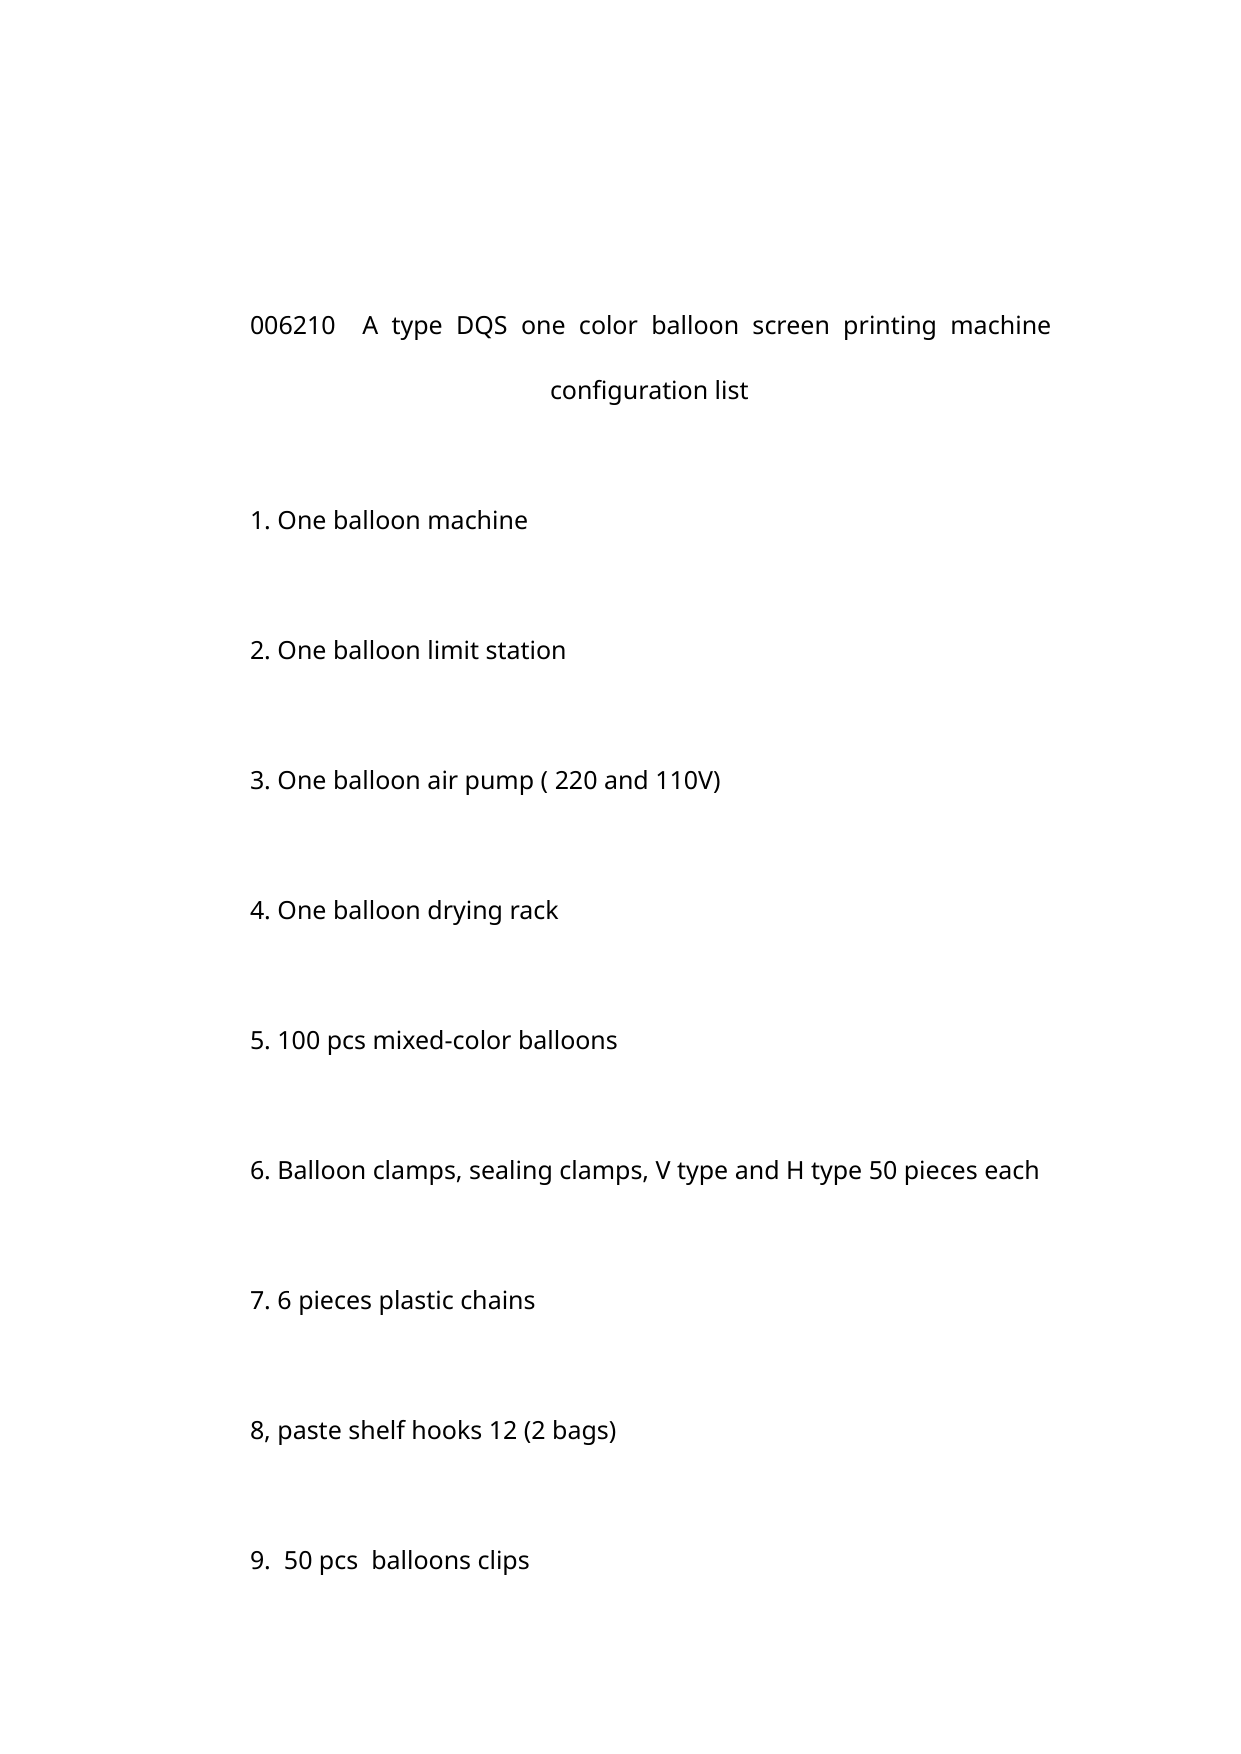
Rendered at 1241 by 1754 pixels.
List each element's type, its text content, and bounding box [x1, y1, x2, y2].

list 9. 50 pcs balloons clips [250, 1527, 1053, 1592]
list 8, paste shelf hooks 12 (2 bags) [250, 1397, 1053, 1462]
list 3. One balloon air pump ( 220 and 110V) [250, 747, 1053, 812]
list 6. Balloon clamps, sealing clamps, V type and H type 50 pieces each [250, 1137, 1053, 1202]
list 2. One balloon limit station [250, 617, 1053, 682]
list 5. 100 pcs mixed-color balloons [250, 1007, 1053, 1072]
list 1. One balloon machine [250, 487, 1053, 552]
list 006210 A type DQS one color balloon screen printing machine configuration list [250, 292, 1053, 422]
list 7. 6 pieces plastic chains [250, 1267, 1053, 1332]
list 4. One balloon drying rack [250, 877, 1053, 942]
